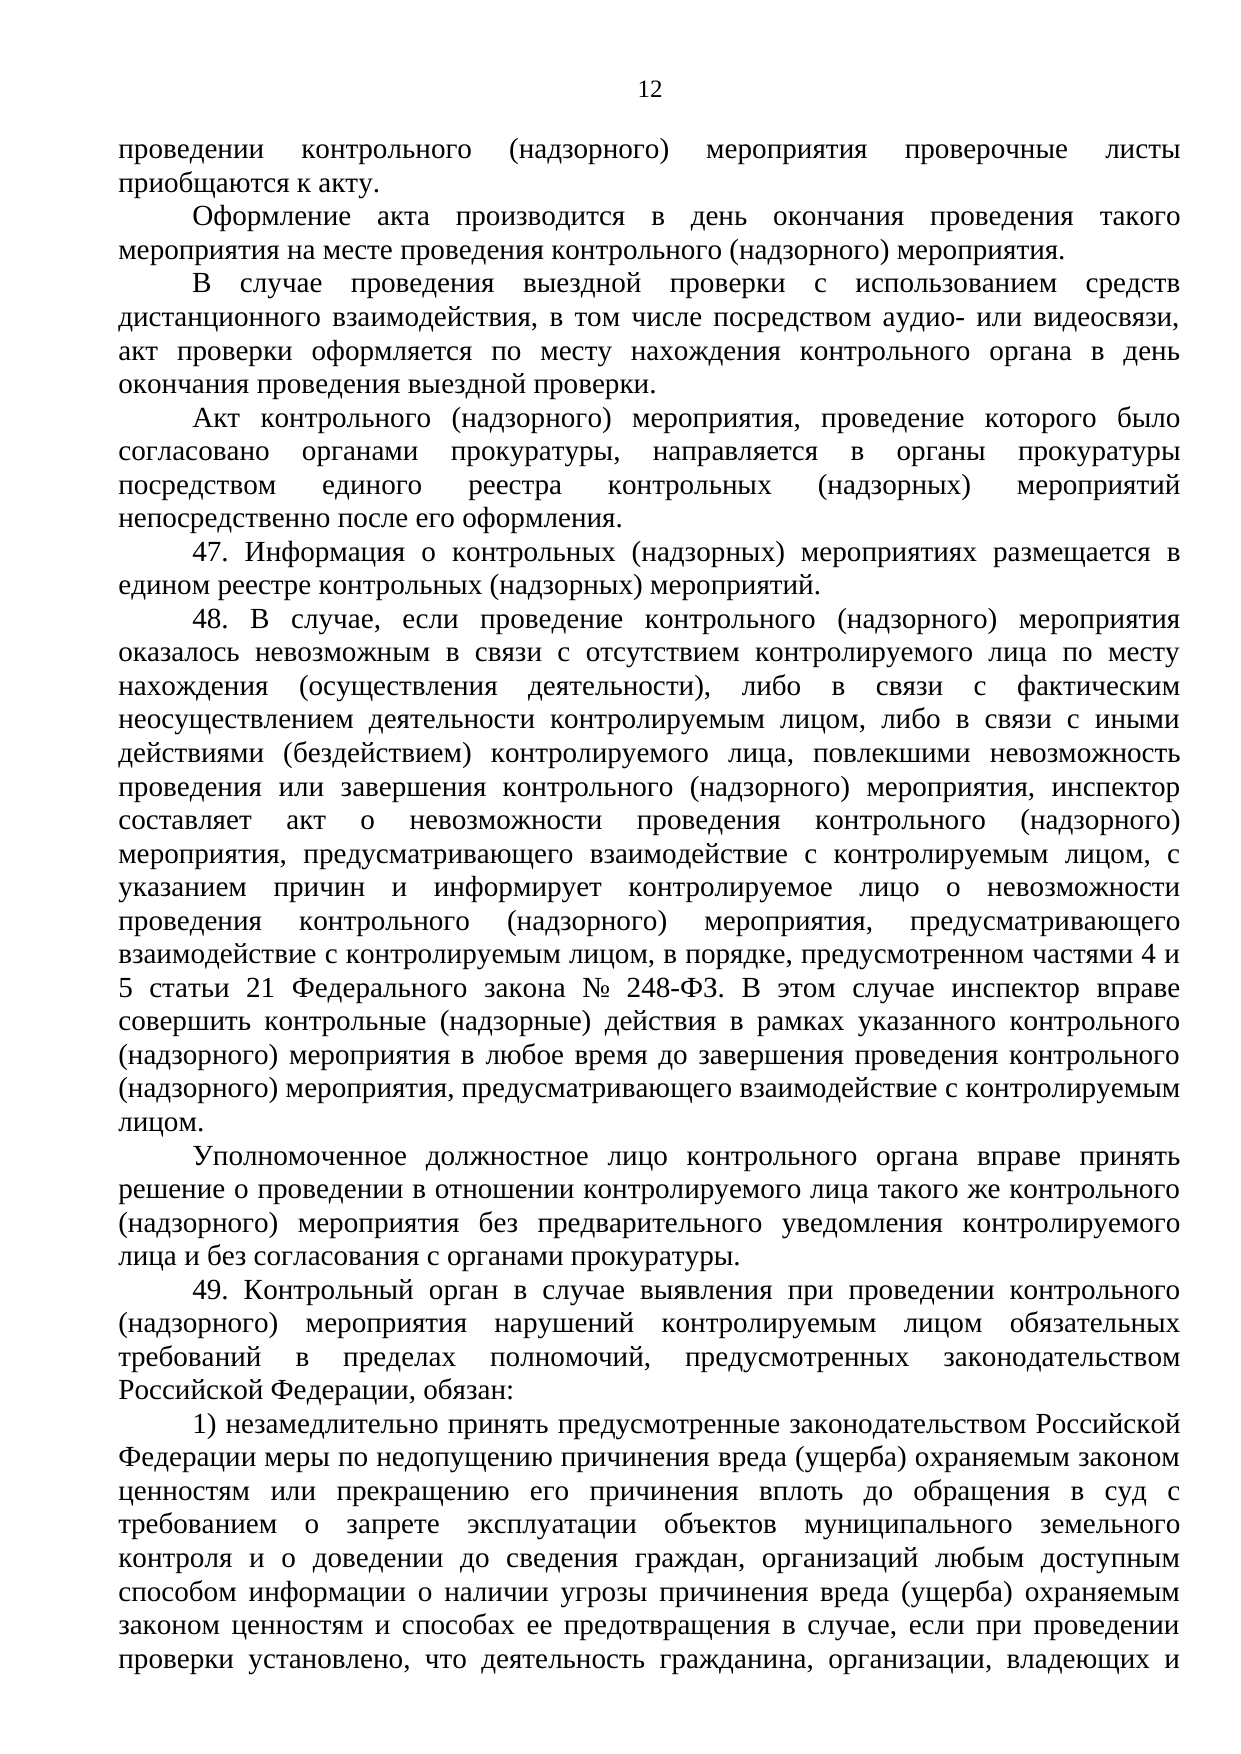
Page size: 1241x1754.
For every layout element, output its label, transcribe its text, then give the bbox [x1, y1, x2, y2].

text Акт контрольного (надзорного) мероприятия, проведение которого было согласовано органами прокуратуры, направляется в органы прокуратуры посредством единого реестра контрольных (надзорных) мероприятий непосредственно после его оформления. [118, 400, 1181, 534]
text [118, 1406, 1181, 1674]
text 48. В случае, если проведение контрольного (надзорного) мероприятия оказалось невозможным в связи с отсутствием контролируемого лица по месту нахождения (осуществления деятельности), либо в связи с фактическим неосуществлением деятельности контролируемым лицом, либо в связи с иными действиями (бездействием) контролируемого лица, повлекшими невозможность проведения или завершения контрольного (надзорного) мероприятия, инспектор составляет акт о невозможности проведения контрольного (надзорного) мероприятия, предусматривающего взаимодействие с контролируемым лицом, с указанием причин и информирует контролируемое лицо о невозможности проведения контрольного (надзорного) мероприятия, предусматривающего взаимодействие с контролируемым лицом, в порядке, предусмотренном частями 4 и 5 статьи 21 Федерального закона № 248-ФЗ. В этом случае инспектор вправе совершить контрольные (надзорные) действия в рамках указанного контрольного (надзорного) мероприятия в любое время до завершения проведения контрольного (надзорного) мероприятия, предусматривающего взаимодействие с контролируемым лицом. [118, 601, 1181, 1138]
text В случае проведения выездной проверки с использованием средств дистанционного взаимодействия, в том числе посредством аудио- или видеосвязи, акт проверки оформляется по месту нахождения контрольного органа в день окончания проведения выездной проверки. [118, 266, 1181, 400]
text 47. Информация о контрольных (надзорных) мероприятиях размещается в едином реестре контрольных (надзорных) мероприятий. [118, 534, 1181, 601]
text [118, 131, 1181, 198]
text 49. Контрольный орган в случае выявления при проведении контрольного (надзорного) мероприятия нарушений контролируемым лицом обязательных требований в пределах полномочий, предусмотренных законодательством Российской Федерации, обязан: [118, 1272, 1181, 1406]
text Оформление акта производится в день окончания проведения такого мероприятия на месте проведения контрольного (надзорного) мероприятия. [118, 198, 1181, 266]
text Уполномоченное должностное лицо контрольного органа вправе принять решение о проведении в отношении контролируемого лица такого же контрольного (надзорного) мероприятия без предварительного уведомления контролируемого лица и без согласования с органами прокуратуры. [118, 1138, 1181, 1272]
